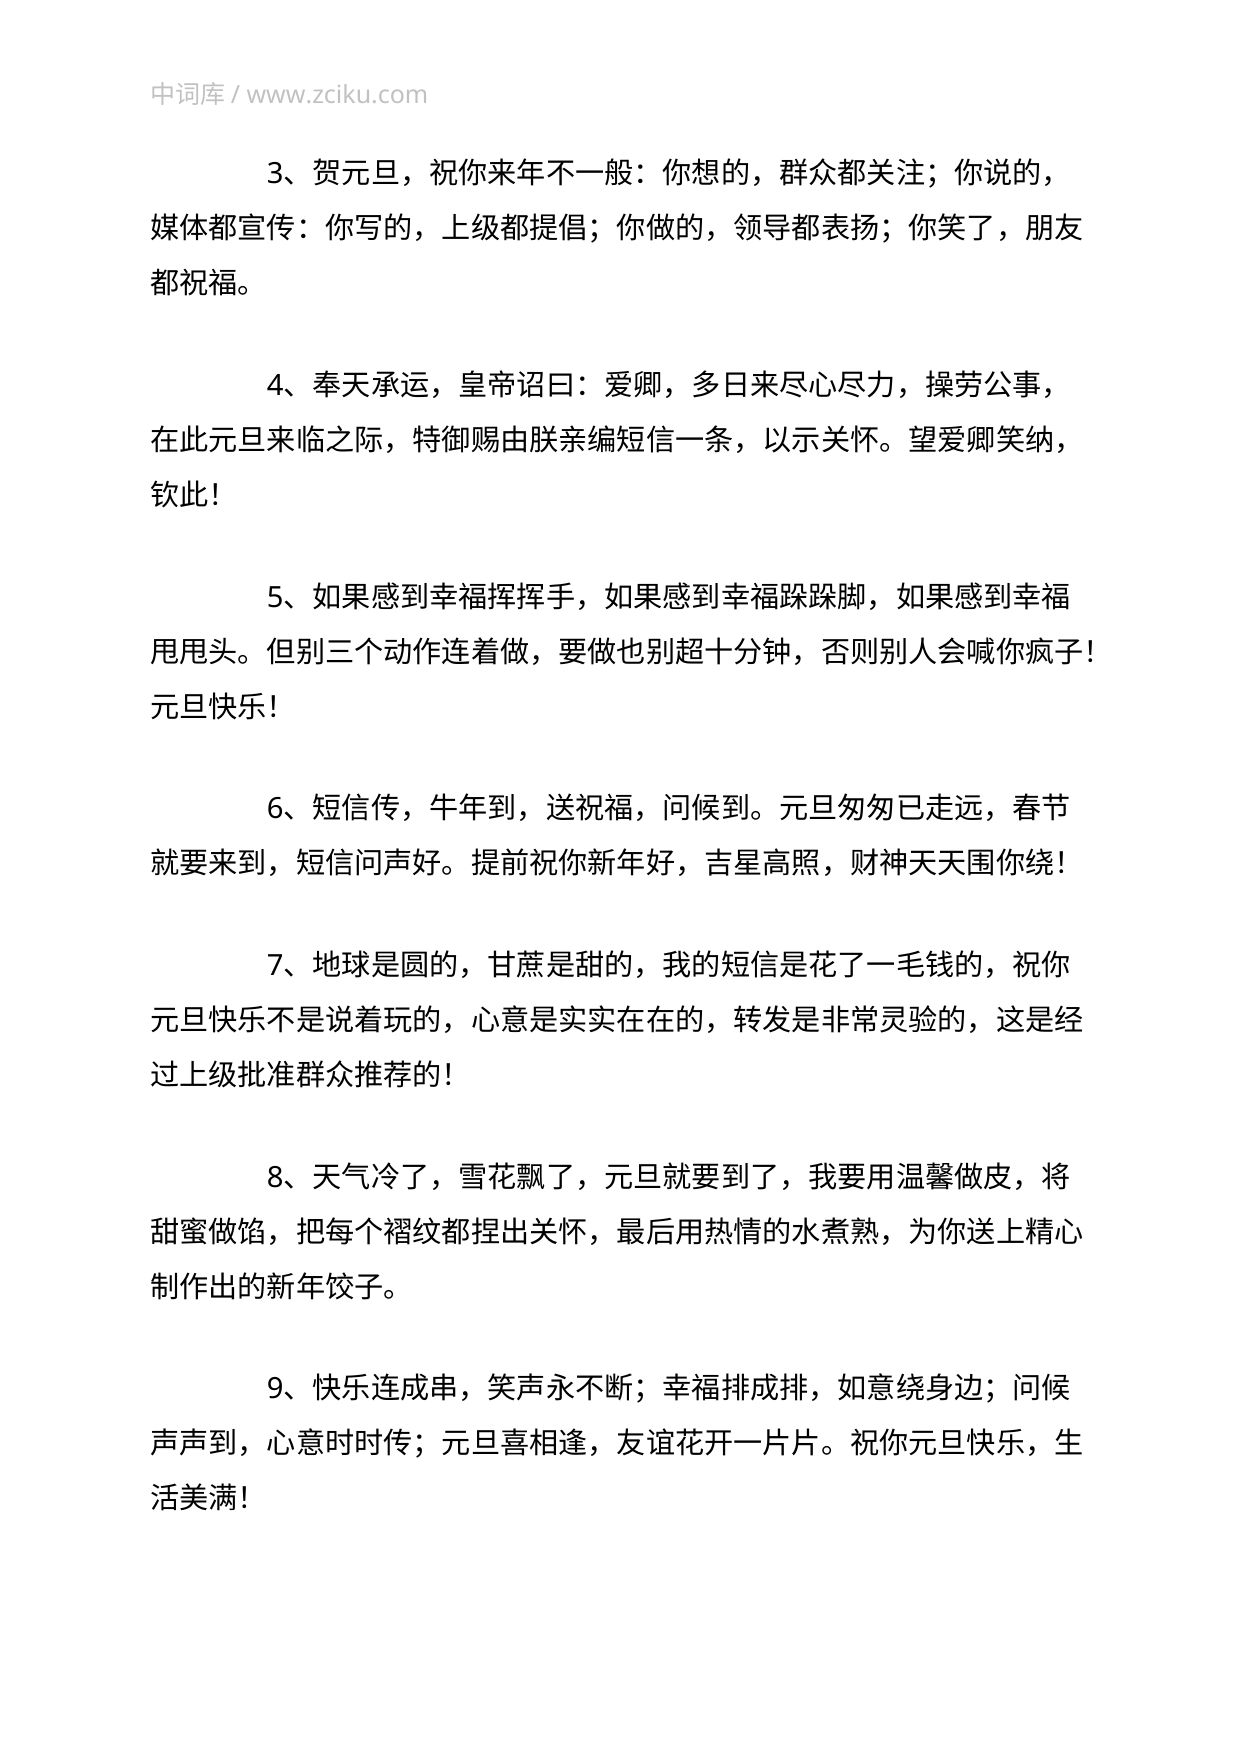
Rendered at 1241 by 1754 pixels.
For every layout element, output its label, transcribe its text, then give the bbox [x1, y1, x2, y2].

text 4、奉天承运，皇帝诏曰：爱卿，多日来尽心尽力，操劳公事，在此元旦来临之际，特御赐由朕亲编短信一条，以示关怀。望爱卿笑纳，钦此！ [150, 362, 1090, 514]
text 7、地球是圆的，甘蔗是甜的，我的短信是花了一毛钱的，祝你元旦快乐不是说着玩的，心意是实实在在的，转发是非常灵验的，这是经过上级批准群众推荐的！ [150, 942, 1090, 1094]
text 9、快乐连成串，笑声永不断；幸福排成排，如意绕身边；问候声声到，心意时时传；元旦喜相逢，友谊花开一片片。祝你元旦快乐，生活美满！ [150, 1365, 1090, 1517]
text 8、天气冷了，雪花飘了，元旦就要到了，我要用温馨做皮，将甜蜜做馅，把每个褶纹都捏出关怀，最后用热情的水煮熟，为你送上精心制作出的新年饺子。 [150, 1153, 1090, 1306]
text 6、短信传，牛年到，送祝福，问候到。元旦匆匆已走远，春节就要来到，短信问声好。提前祝你新年好，吉星高照，财神天天围你绕！ [150, 785, 1090, 882]
text 3、贺元旦，祝你来年不一般：你想的，群众都关注；你说的，媒体都宣传：你写的，上级都提倡；你做的，领导都表扬；你笑了，朋友都祝福。 [150, 150, 1090, 302]
text 5、如果感到幸福挥挥手，如果感到幸福跺跺脚，如果感到幸福甩甩头。但别三个动作连着做，要做也别超十分钟，否则别人会喊你疯子！元旦快乐！ [150, 573, 1090, 726]
